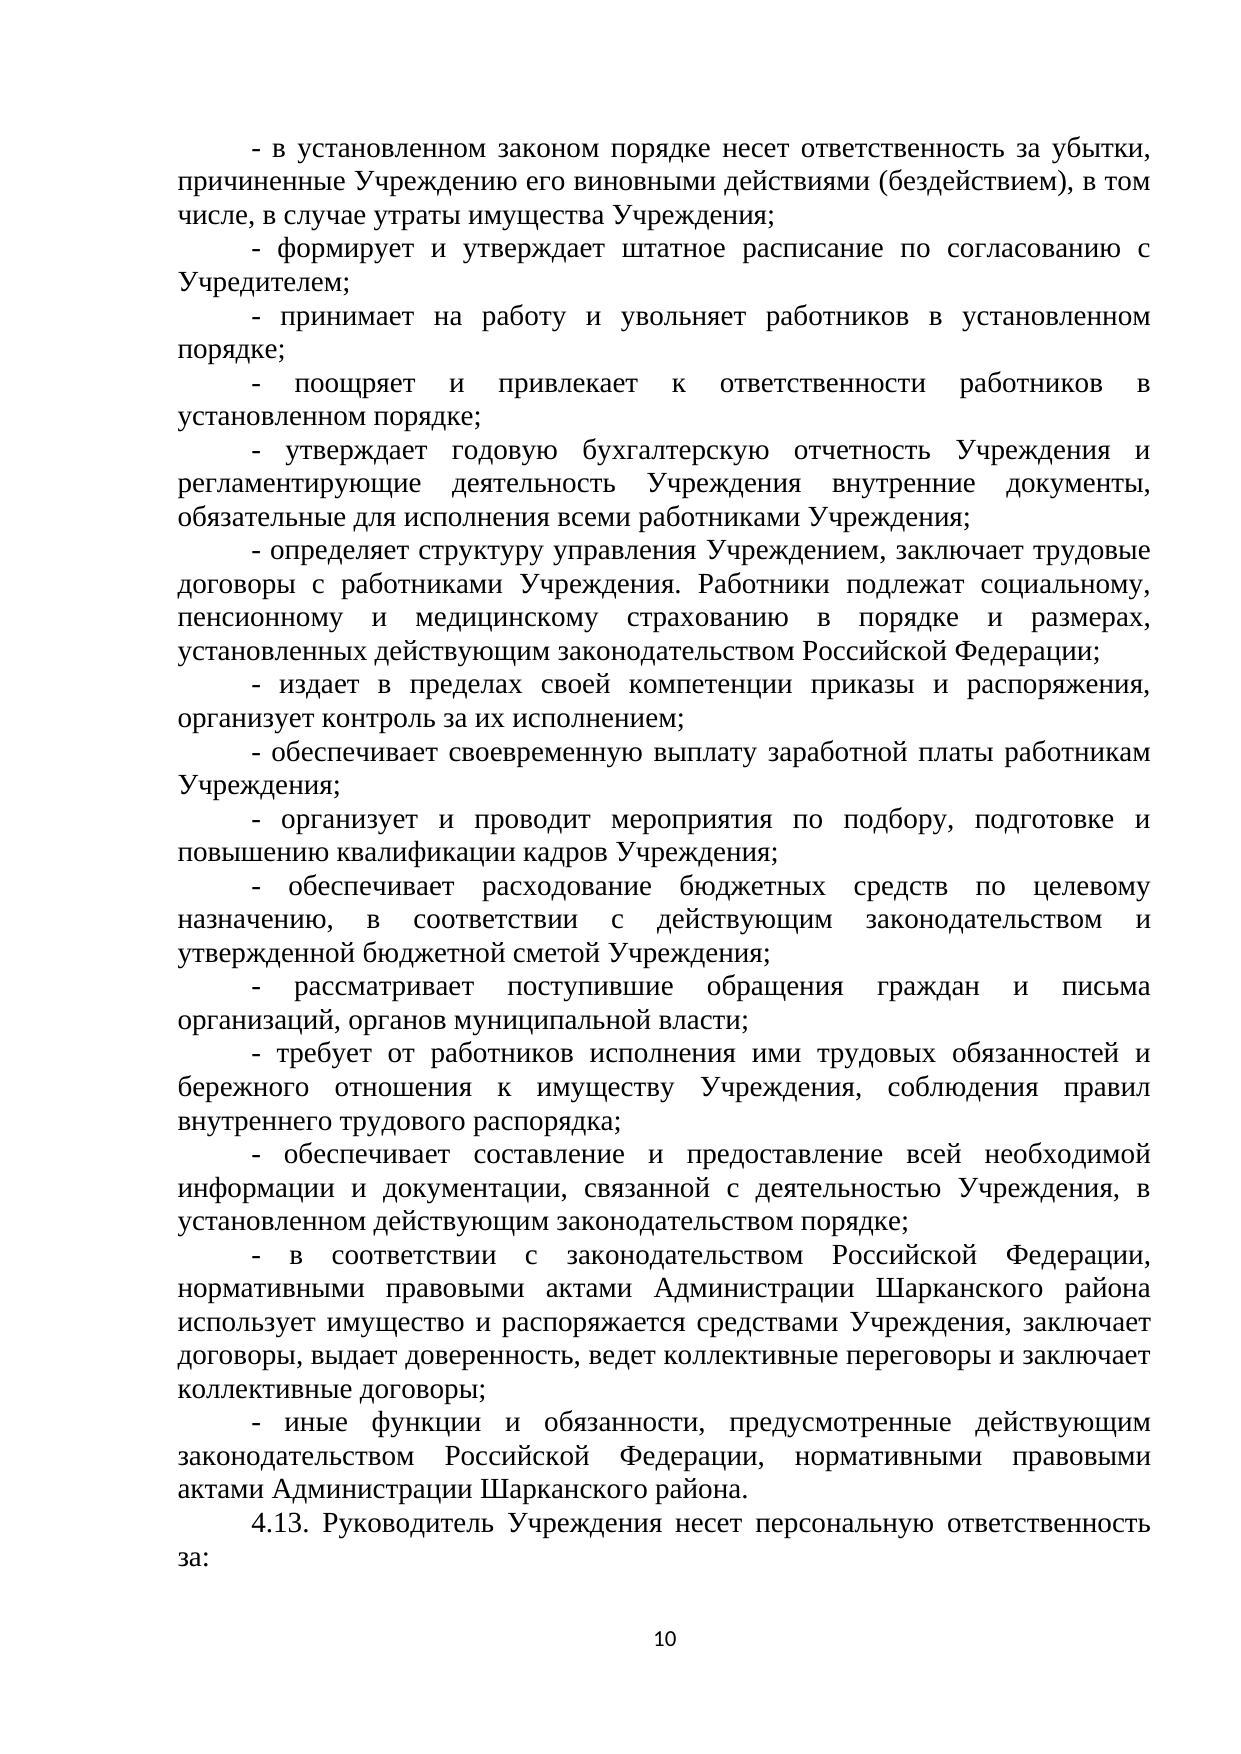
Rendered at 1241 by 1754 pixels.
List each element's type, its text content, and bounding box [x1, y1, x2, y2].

text - обеспечивает своевременную выплату заработной платы работникам Учреждения; [177, 734, 1152, 801]
text - обеспечивает расходование бюджетных средств по целевому назначению, в соответствии с действующим законодательством и утвержденной бюджетной сметой Учреждения; [177, 868, 1152, 968]
text - требует от работников исполнения ими трудовых обязанностей и бережного отношения к имуществу Учреждения, соблюдения правил внутреннего трудового распорядка; [177, 1036, 1152, 1136]
text - формирует и утверждает штатное расписание по согласованию с Учредителем; [177, 231, 1152, 298]
text - определяет структуру управления Учреждением, заключает трудовые договоры с работниками Учреждения. Работники подлежат социальному, пенсионному и медицинскому страхованию в порядке и размерах, установленных действующим законодательством Российской Федерации; [177, 532, 1152, 667]
text 4.13. Руководитель Учреждения несет персональную ответственность за: [177, 1505, 1152, 1572]
text - организует и проводит мероприятия по подбору, подготовке и повышению квалификации кадров Учреждения; [177, 801, 1152, 868]
text - в соответствии с законодательством Российской Федерации, нормативными правовыми актами Администрации Шарканского района использует имущество и распоряжается средствами Учреждения, заключает договоры, выдает доверенность, ведет коллективные переговоры и заключает коллективные договоры; [177, 1237, 1152, 1404]
text - утверждает годовую бухгалтерскую отчетность Учреждения и регламентирующие деятельность Учреждения внутренние документы, обязательные для исполнения всеми работниками Учреждения; [177, 432, 1152, 532]
text - поощряет и привлекает к ответственности работников в установленном порядке; [177, 365, 1152, 432]
text - издает в пределах своей компетенции приказы и распоряжения, организует контроль за их исполнением; [177, 667, 1152, 734]
text - обеспечивает составление и предоставление всей необходимой информации и документации, связанной с деятельностью Учреждения, в установленном действующим законодательством порядке; [177, 1136, 1152, 1237]
text - иные функции и обязанности, предусмотренные действующим законодательством Российской Федерации, нормативными правовыми актами Администрации Шарканского района. [177, 1404, 1152, 1505]
text - рассматривает поступившие обращения граждан и письма организаций, органов муниципальной власти; [177, 968, 1152, 1036]
text - принимает на работу и увольняет работников в установленном порядке; [177, 298, 1152, 365]
text - в установленном законом порядке несет ответственность за убытки, причиненные Учреждению его виновными действиями (бездействием), в том числе, в случае утраты имущества Учреждения; [177, 130, 1152, 231]
